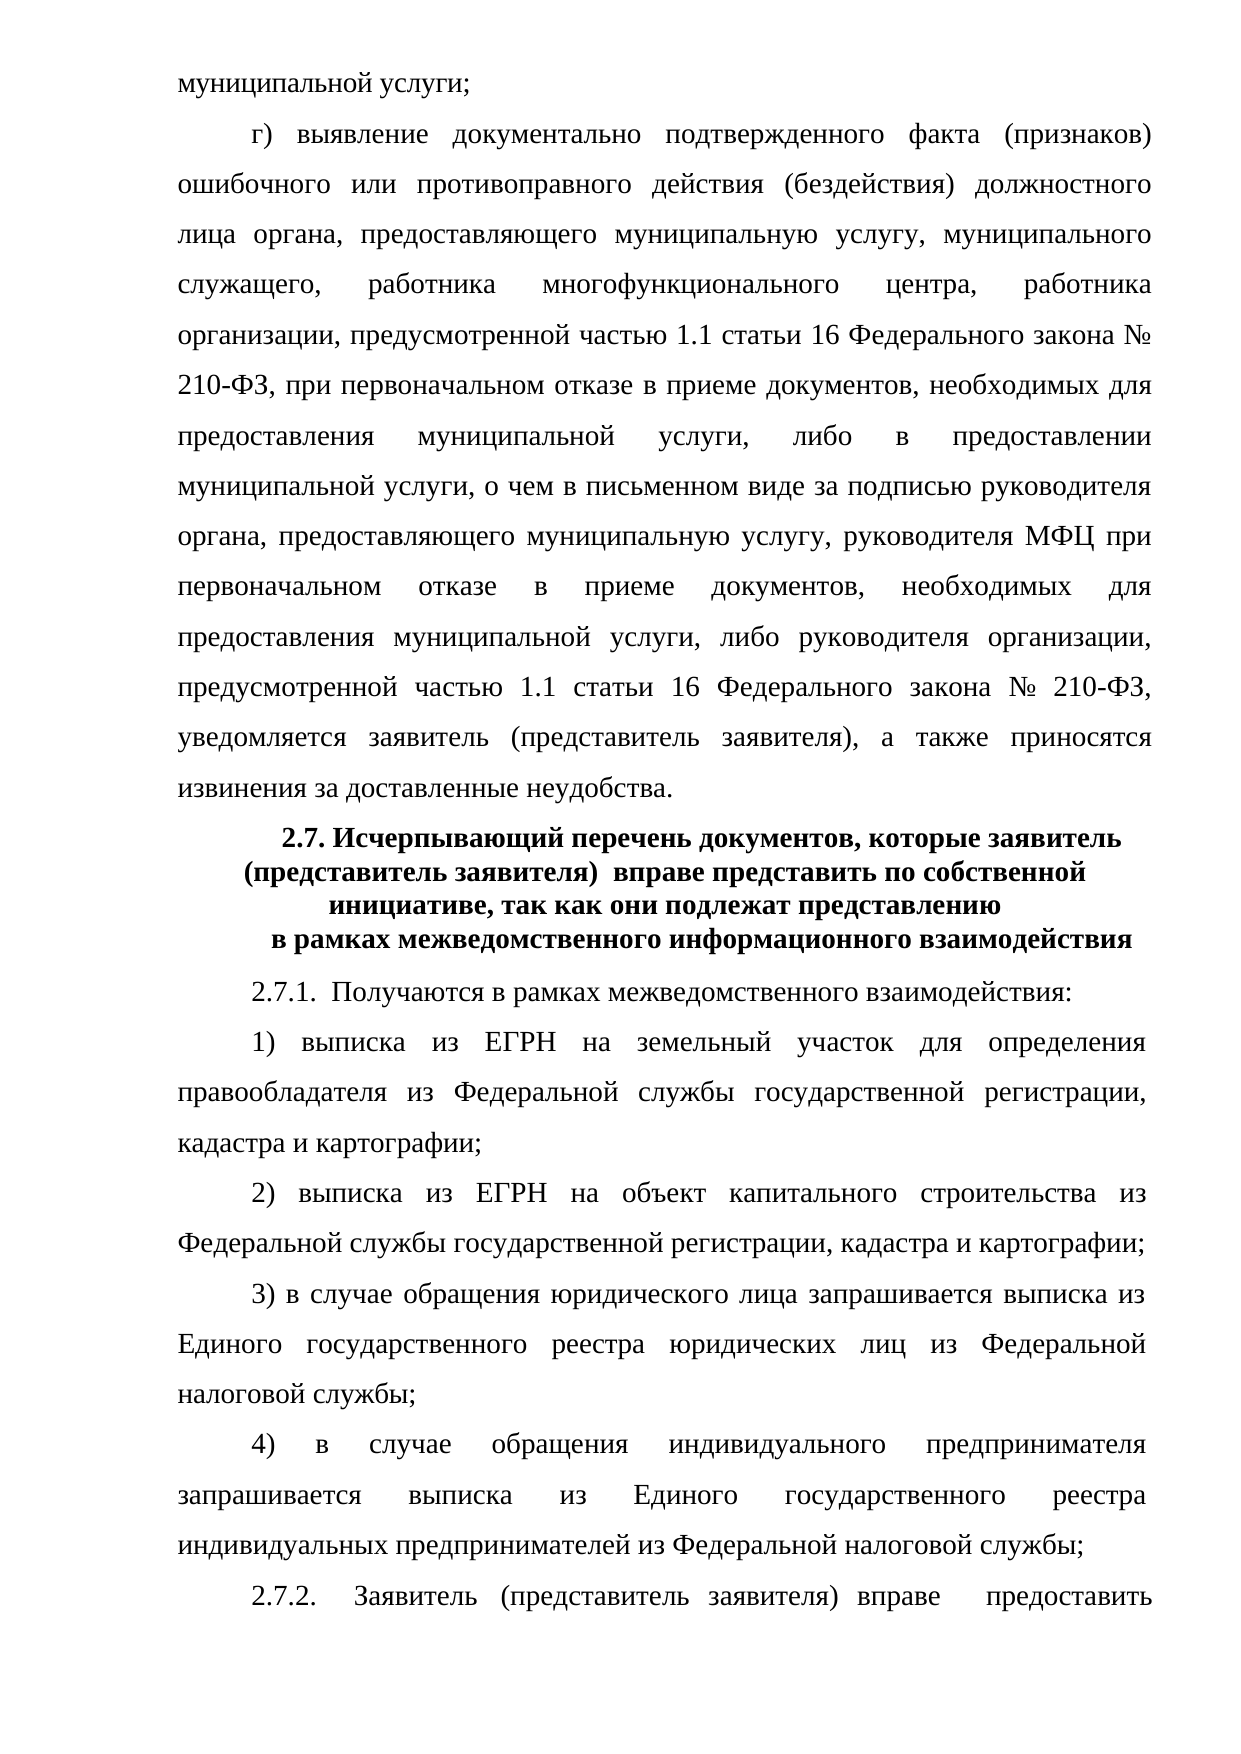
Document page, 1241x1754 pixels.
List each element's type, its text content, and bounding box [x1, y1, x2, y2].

text 3) в случае обращения юридического лица запрашивается выписка из Единого государственного реестра юридических лиц из Федеральной налоговой службы; [177, 1276, 1147, 1410]
text 4) в случае обращения индивидуального предпринимателя запрашивается выписка из Единого государственного реестра индивидуальных предпринимателей из Федеральной налоговой службы; [177, 1427, 1147, 1561]
text 2.7.1. Получаются в рамках межведомственного взаимодействия: [177, 974, 1152, 1007]
text 2.7. Исчерпывающий перечень документов, которые заявитель (представитель заявителя) вправе представить по собственной инициативе, так как они подлежат представлению [177, 820, 1152, 921]
text 2) выписка из ЕГРН на объект капитального строительства из Федеральной службы государственной регистрации, кадастра и картографии; [177, 1175, 1147, 1259]
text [177, 65, 1147, 99]
text в рамках межведомственного информационного взаимодействия [177, 921, 1152, 954]
text 1) выписка из ЕГРН на земельный участок для определения правообладателя из Федеральной службы государственной регистрации, кадастра и картографии; [177, 1024, 1147, 1158]
text г) выявление документально подтвержденного факта (признаков) ошибочного или противоправного действия (бездействия) должностного лица органа, предоставляющего муниципальную услугу, муниципального служащего, работника многофункционального центра, работника организации, предусмотренной частью 1.1 статьи 16 Федерального закона № 210-ФЗ, при первоначальном отказе в приеме документов, необходимых для предоставления муниципальной услуги, либо в предоставлении муниципальной услуги, о чем в письменном виде за подписью руководителя органа, предоставляющего муниципальную услугу, руководителя МФЦ при первоначальном отказе в приеме документов, необходимых для предоставления муниципальной услуги, либо руководителя организации, предусмотренной частью 1.1 статьи 16 Федерального закона № 210-ФЗ, уведомляется заявитель (представитель заявителя), а также приносятся извинения за доставленные неудобства. [177, 116, 1152, 803]
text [177, 1578, 1152, 1611]
